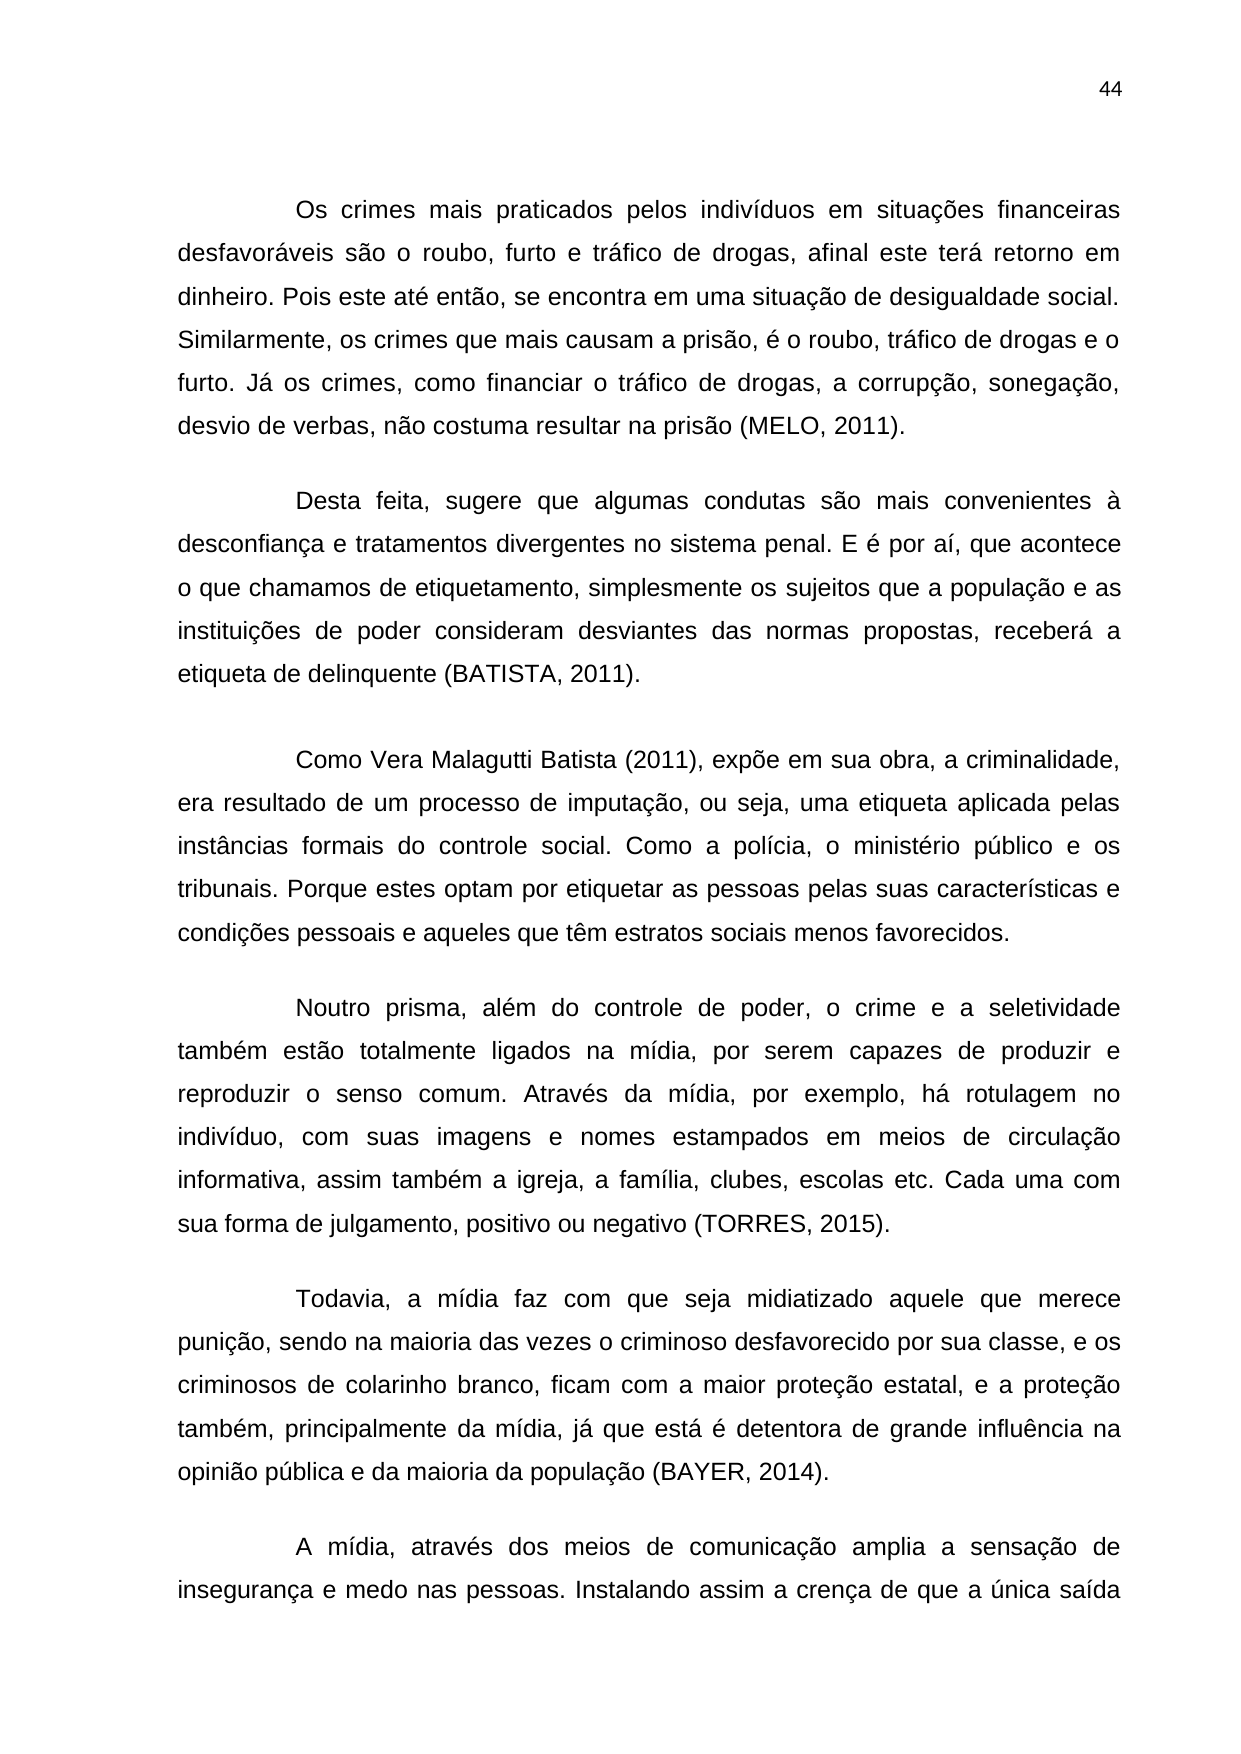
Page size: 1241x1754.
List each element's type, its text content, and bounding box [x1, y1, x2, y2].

text Noutro prisma, além do controle de poder, o crime e a seletividade também estão totalmente ligados na mídia, por serem capazes de produzir e reproduzir o senso comum. Através da mídia, por exemplo, há rotulagem no indivíduo, com suas imagens e nomes estampados em meios de circulação informativa, assim também a igreja, a família, clubes, escolas etc. Cada uma com sua forma de julgamento, positivo ou negativo (TORRES, 2015). [177, 993, 1122, 1237]
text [177, 1532, 1122, 1604]
text Todavia, a mídia faz com que seja midiatizado aquele que merece punição, sendo na maioria das vezes o criminoso desfavorecido por sua classe, e os criminosos de colarinho branco, ficam com a maior proteção estatal, e a proteção também, principalmente da mídia, já que está é detentora de grande influência na opinião pública e da maioria da população (BAYER, 2014). [177, 1284, 1122, 1486]
text Desta feita, sugere que algumas condutas são mais convenientes à desconfiança e tratamentos divergentes no sistema penal. E é por aí, que acontece o que chamamos de etiquetamento, simplesmente os sujeitos que a população e as instituições de poder consideram desviantes das normas propostas, receberá a etiqueta de delinquente (BATISTA, 2011). [177, 558, 1122, 688]
text Como Vera Malagutti Batista (2011), expõe em sua obra, a criminalidade, era resultado de um processo de imputação, ou seja, uma etiqueta aplicada pelas instâncias formais do controle social. Como a polícia, o ministério público e os tribunais. Porque estes optam por etiquetar as pessoas pelas suas características e condições pessoais e aqueles que têm estratos sociais menos favorecidos. [177, 745, 1122, 946]
text Os crimes mais praticados pelos indivíduos em situações financeiras desfavoráveis são o roubo, furto e tráfico de drogas, afinal este terá retorno em dinheiro. Pois este até então, se encontra em uma situação de desigualdade social. Similarmente, os crimes que mais causam a prisão, é o roubo, tráfico de drogas e o furto. Já os crimes, como financiar o tráfico de drogas, a corrupção, sonegação, desvio de verbas, não costuma resultar na prisão (MELO, 2011). [177, 195, 1122, 440]
text Desta feita, sugere que algumas condutas são mais convenientes à desconfiança e tratamentos divergentes no sistema penal. E é por aí, que acontece o que chamamos de etiquetamento, simplesmente os sujeitos que a população e as instituições de poder consideram desviantes das normas propostas, receberá a etiqueta de delinquente (BATISTA, 2011). [177, 486, 1122, 530]
